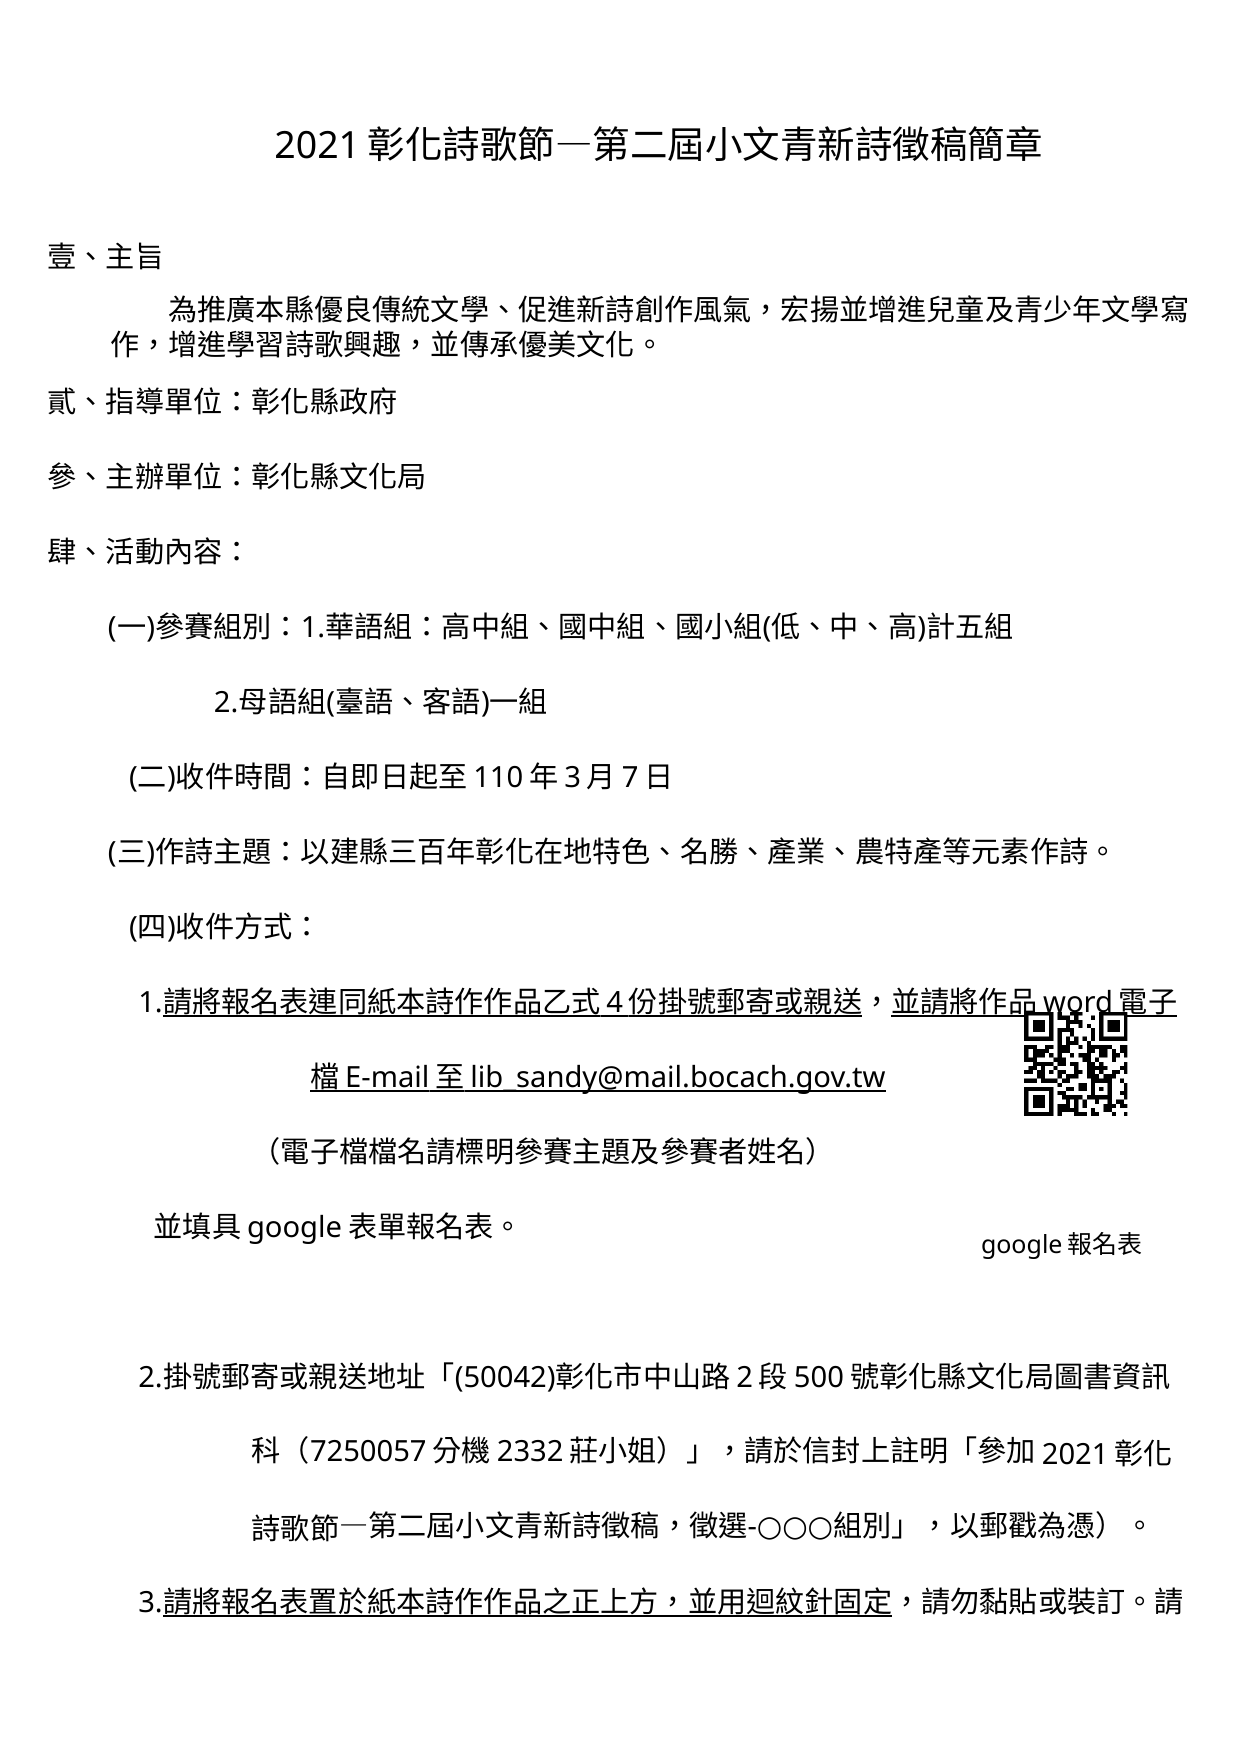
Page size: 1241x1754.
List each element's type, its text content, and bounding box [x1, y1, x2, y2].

text 並填具google表單報名表。 [47, 1188, 1193, 1263]
text (二)收件時間：自即日起至110年3月7日 [47, 738, 1193, 813]
text (四)收件方式： [47, 888, 1193, 963]
text 2.母語組(臺語、客語)一組 [47, 663, 1193, 738]
text 貳、指導單位：彰化縣政府 [47, 363, 1193, 438]
picture [1024, 1012, 1128, 1116]
text 2021彰化詩歌節—第二屆小文青新詩徵稿簡章 [121, 104, 1195, 179]
text 壹、主旨 [47, 217, 1195, 292]
text （電子檔檔名請標明參賽主題及參賽者姓名） [47, 1113, 1193, 1188]
text (三)作詩主題：以建縣三百年彰化在地特色、名勝、產業、農特產等元素作詩。 [47, 813, 1193, 888]
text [47, 1563, 1193, 1638]
text 為推廣本縣優良傳統文學、促進新詩創作風氣，宏揚並增進兒童及青少年文學寫作，增進學習詩歌興趣，並傳承優美文化。 [110, 292, 1193, 363]
text (一)參賽組別：1.華語組：高中組、國中組、國小組(低、中、高)計五組 [47, 588, 1193, 663]
text 參、主辦單位：彰化縣文化局 [47, 438, 1193, 513]
text 2.掛號郵寄或親送地址「(50042)彰化市中山路2段500號彰化縣文化局圖書資訊科（7250057分機2332莊小姐）」，請於信封上註明「參加2021彰化詩歌節—第二屆小文青新詩徵稿，徵選-○○○組別」，以郵戳為憑）。 [47, 1338, 1193, 1563]
text 1.請將報名表連同紙本詩作作品乙式4份掛號郵寄或親送，並請將作品word電子檔E-mail至lib_sandy@mail.bocach.gov.tw [47, 963, 1193, 1113]
text 肆、活動內容： [47, 513, 1193, 588]
